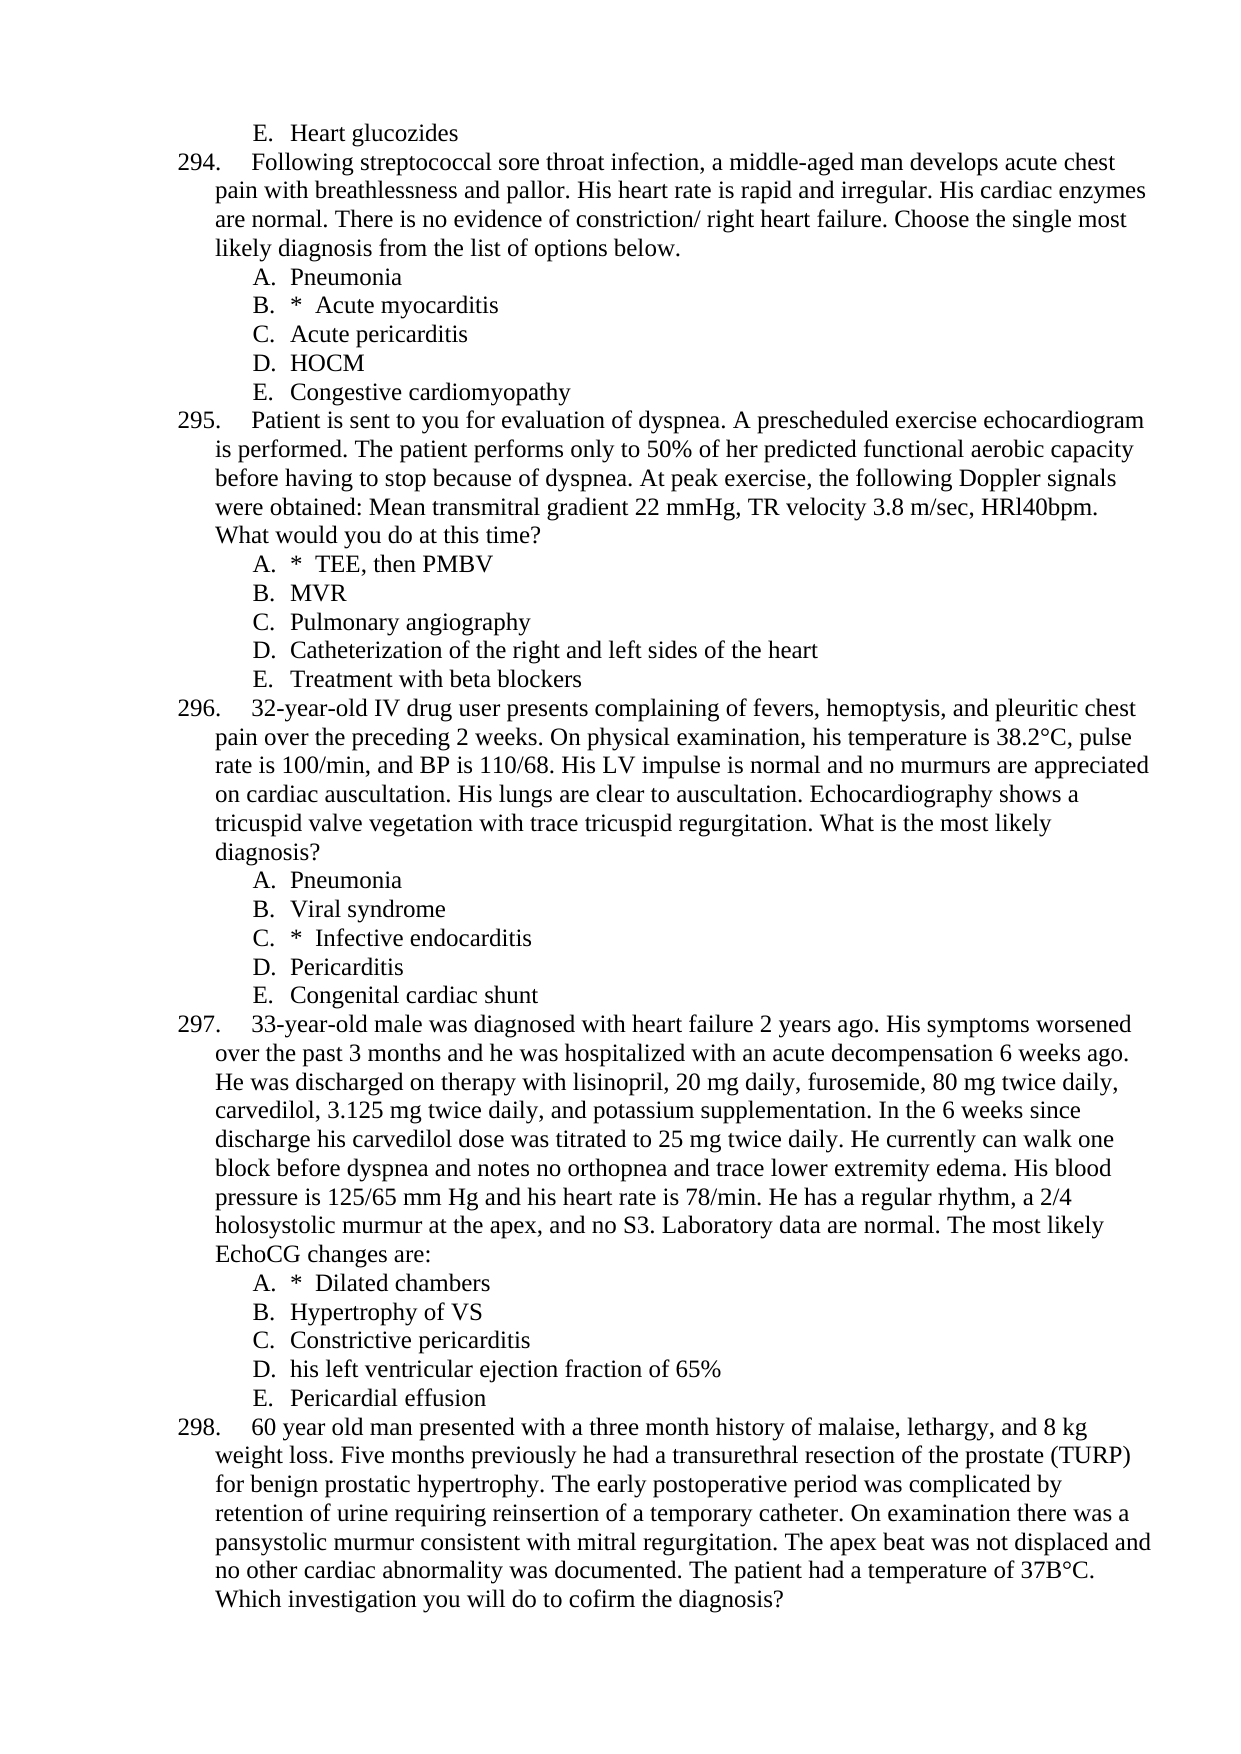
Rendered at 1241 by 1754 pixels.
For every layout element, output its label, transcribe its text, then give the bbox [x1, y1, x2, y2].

list Heart glucozides [252, 118, 1152, 147]
list his left ventricular ejection fraction of 65% [252, 1354, 1152, 1383]
list Catheterization of the right and left sides of the heart [252, 636, 1152, 664]
list Constrictive pericarditis [252, 1326, 1152, 1354]
list Pericarditis [252, 952, 1152, 981]
list Viral syndrome [252, 894, 1152, 923]
list HOCM [252, 348, 1152, 377]
list * TEE, then PMBV [252, 549, 1152, 578]
list Congestive cardiomyopathy [252, 377, 1152, 406]
list 60 year old man presented with a three month history of malaise, lethargy, and 8 kg weight loss. Five months previously he had a transurethral resection of the prostate (TURP) for benign prostatic hypertrophy. The early postoperative period was complicated by retention of urine requiring reinsertion of a temporary catheter. On examination there was a pansystolic murmur consistent with mitral regurgitation. The apex beat was not displaced and no other cardiac abnormality was documented. The patient had a temperature of 37В°C. Which investigation you will do to cofirm the diagnosis? [177, 1412, 1152, 1613]
list Patient is sent to you for evaluation of dyspnea. A prescheduled exercise echocardiogram is performed. The patient performs only to 50% of her predicted functional aerobic capacity before having to stop because of dyspnea. At peak exercise, the following Doppler signals were obtained: Mean transmitral gradient 22 mmHg, TR velocity 3.8 m/sec, HRl40bpm. What would you do at this time? [177, 406, 1152, 549]
list Pneumonia [252, 866, 1152, 894]
list 33-year-old male was diagnosed with heart failure 2 years ago. His symptoms worsened over the past 3 months and he was hospitalized with an acute decompensation 6 weeks ago. He was discharged on therapy with lisinopril, 20 mg daily, furosemide, 80 mg twice daily, carvedilol, 3.125 mg twice daily, and potassium supplementation. In the 6 weeks since discharge his carvedilol dose was titrated to 25 mg twice daily. He currently can walk one block before dyspnea and notes no orthopnea and trace lower extremity edema. His blood pressure is 125/65 mm Hg and his heart rate is 78/min. He has a regular rhythm, a 2/4 holosystolic murmur at the apex, and no S3. Laboratory data are normal. The most likely EchoCG changes are: [177, 1009, 1152, 1268]
list Pericardial effusion [252, 1383, 1152, 1412]
list * Acute myocarditis [252, 291, 1152, 319]
list Congenital cardiac shunt [252, 981, 1152, 1009]
list * Dilated chambers [252, 1268, 1152, 1297]
list Acute pericarditis [252, 319, 1152, 348]
list Following streptococcal sore throat infection, a middle-aged man develops acute chest pain with breathlessness and pallor. His heart rate is rapid and irregular. His cardiac enzymes are normal. There is no evidence of constriction/ right heart failure. Choose the single most likely diagnosis from the list of options below. [177, 147, 1152, 262]
list Hypertrophy of VS [252, 1297, 1152, 1326]
list 32-year-old IV drug user presents complaining of fevers, hemoptysis, and pleuritic chest pain over the preceding 2 weeks. On physical examination, his temperature is 38.2°C, pulse rate is 100/min, and BP is 110/68. His LV impulse is normal and no murmurs are appreciated on cardiac auscultation. His lungs are clear to auscultation. Echocardiography shows a tricuspid valve vegetation with trace tricuspid regurgitation. What is the most likely diagnosis? [177, 693, 1152, 866]
list * Infective endocarditis [252, 923, 1152, 952]
list Treatment with beta blockers [252, 664, 1152, 693]
list Pulmonary angiography [252, 607, 1152, 636]
list Pneumonia [252, 262, 1152, 291]
list MVR [252, 578, 1152, 607]
